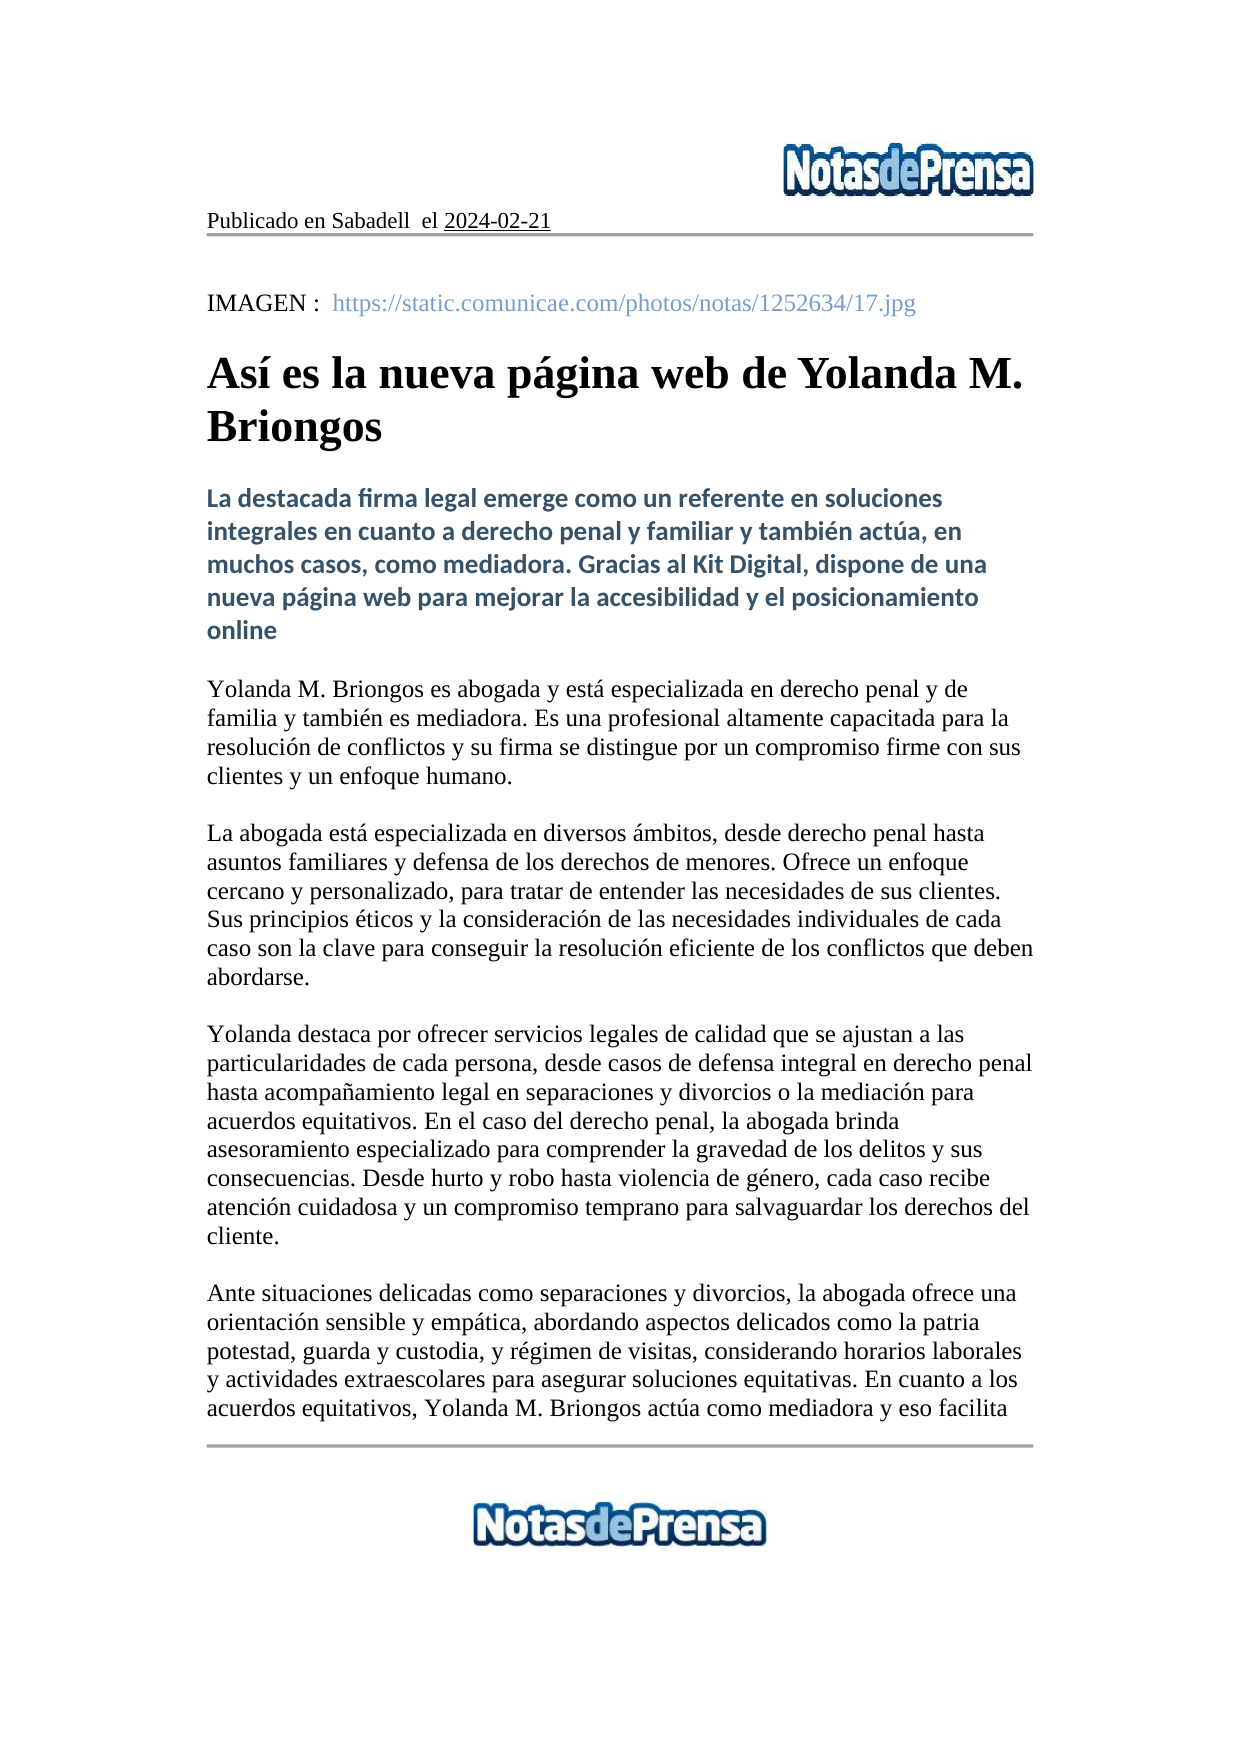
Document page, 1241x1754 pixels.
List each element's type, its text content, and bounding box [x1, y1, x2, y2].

text IMAGEN : https://static.comunicae.com/photos/notas/1252634/17.jpg [207, 288, 1033, 317]
picture [783, 142, 1034, 199]
subtitle Así es la nueva página web de Yolanda M. Briongos [207, 346, 1033, 452]
subtitle La destacada firma legal emerge como un referente en soluciones integrales en cuanto a derecho penal y familiar y también actúa, en muchos casos, como mediadora. Gracias al Kit Digital, dispone de una nueva página web para mejorar la accesibilidad y el posicionamiento online [207, 481, 1033, 646]
picture [473, 1501, 767, 1548]
